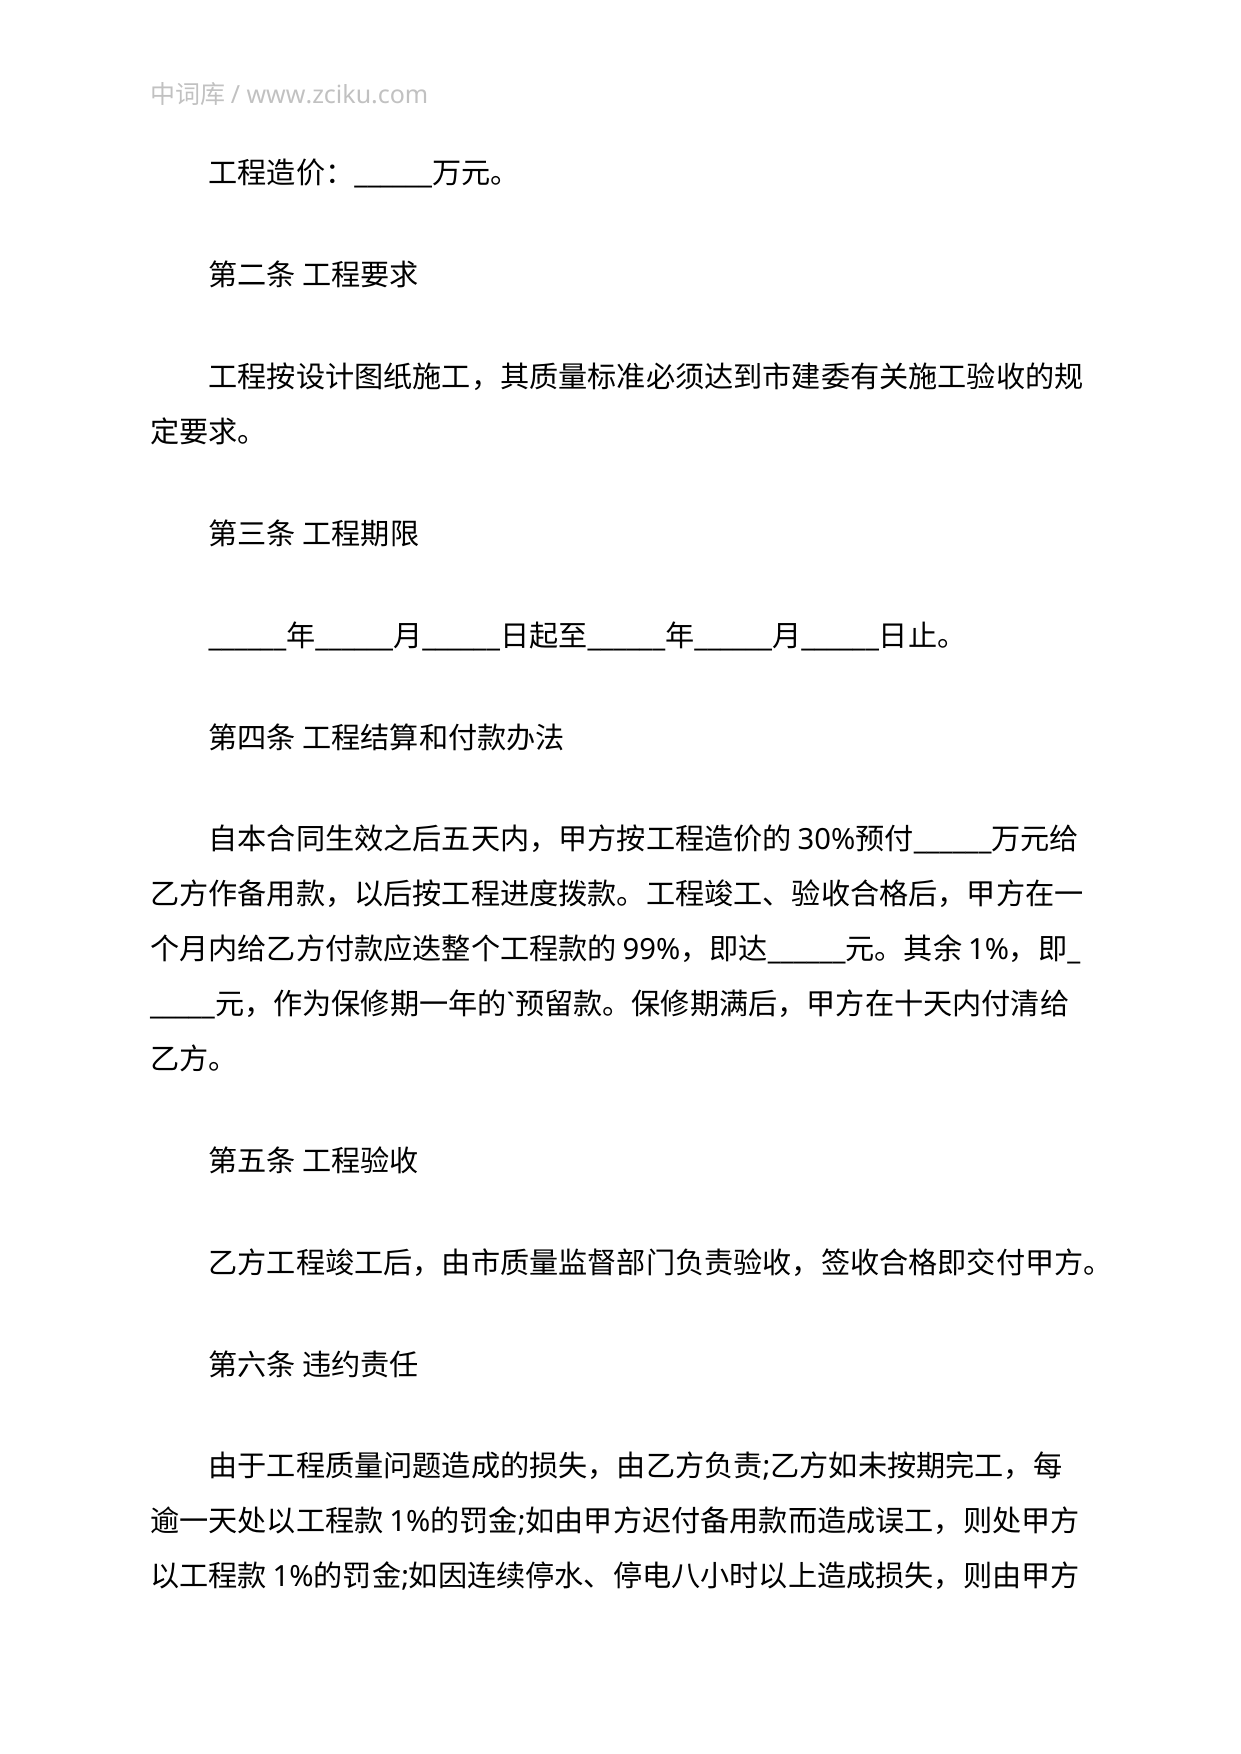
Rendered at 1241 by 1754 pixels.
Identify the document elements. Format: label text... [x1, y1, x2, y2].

text 自本合同生效之后五天内，甲方按工程造价的30%预付______万元给乙方作备用款，以后按工程进度拨款。工程竣工、验收合格后，甲方在一个月内给乙方付款应迭整个工程款的99%，即达______元。其余1%，即______元，作为保修期一年的`预留款。保修期满后，甲方在十天内付清给乙方。 [150, 816, 1090, 1078]
text 工程按设计图纸施工，其质量标准必须达到市建委有关施工验收的规定要求。 [150, 354, 1090, 451]
text 第六条 违约责任 [150, 1341, 1090, 1383]
text ______年______月______日起至______年______月______日止。 [150, 612, 1090, 654]
text 第五条 工程验收 [150, 1138, 1090, 1180]
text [150, 1443, 1090, 1595]
text 第四条 工程结算和付款办法 [150, 714, 1090, 756]
text 第二条 工程要求 [150, 252, 1090, 294]
text 乙方工程竣工后，由市质量监督部门负责验收，签收合格即交付甲方。 [150, 1239, 1090, 1282]
text 第三条 工程期限 [150, 510, 1090, 553]
text 工程造价：______万元。 [150, 150, 1090, 192]
